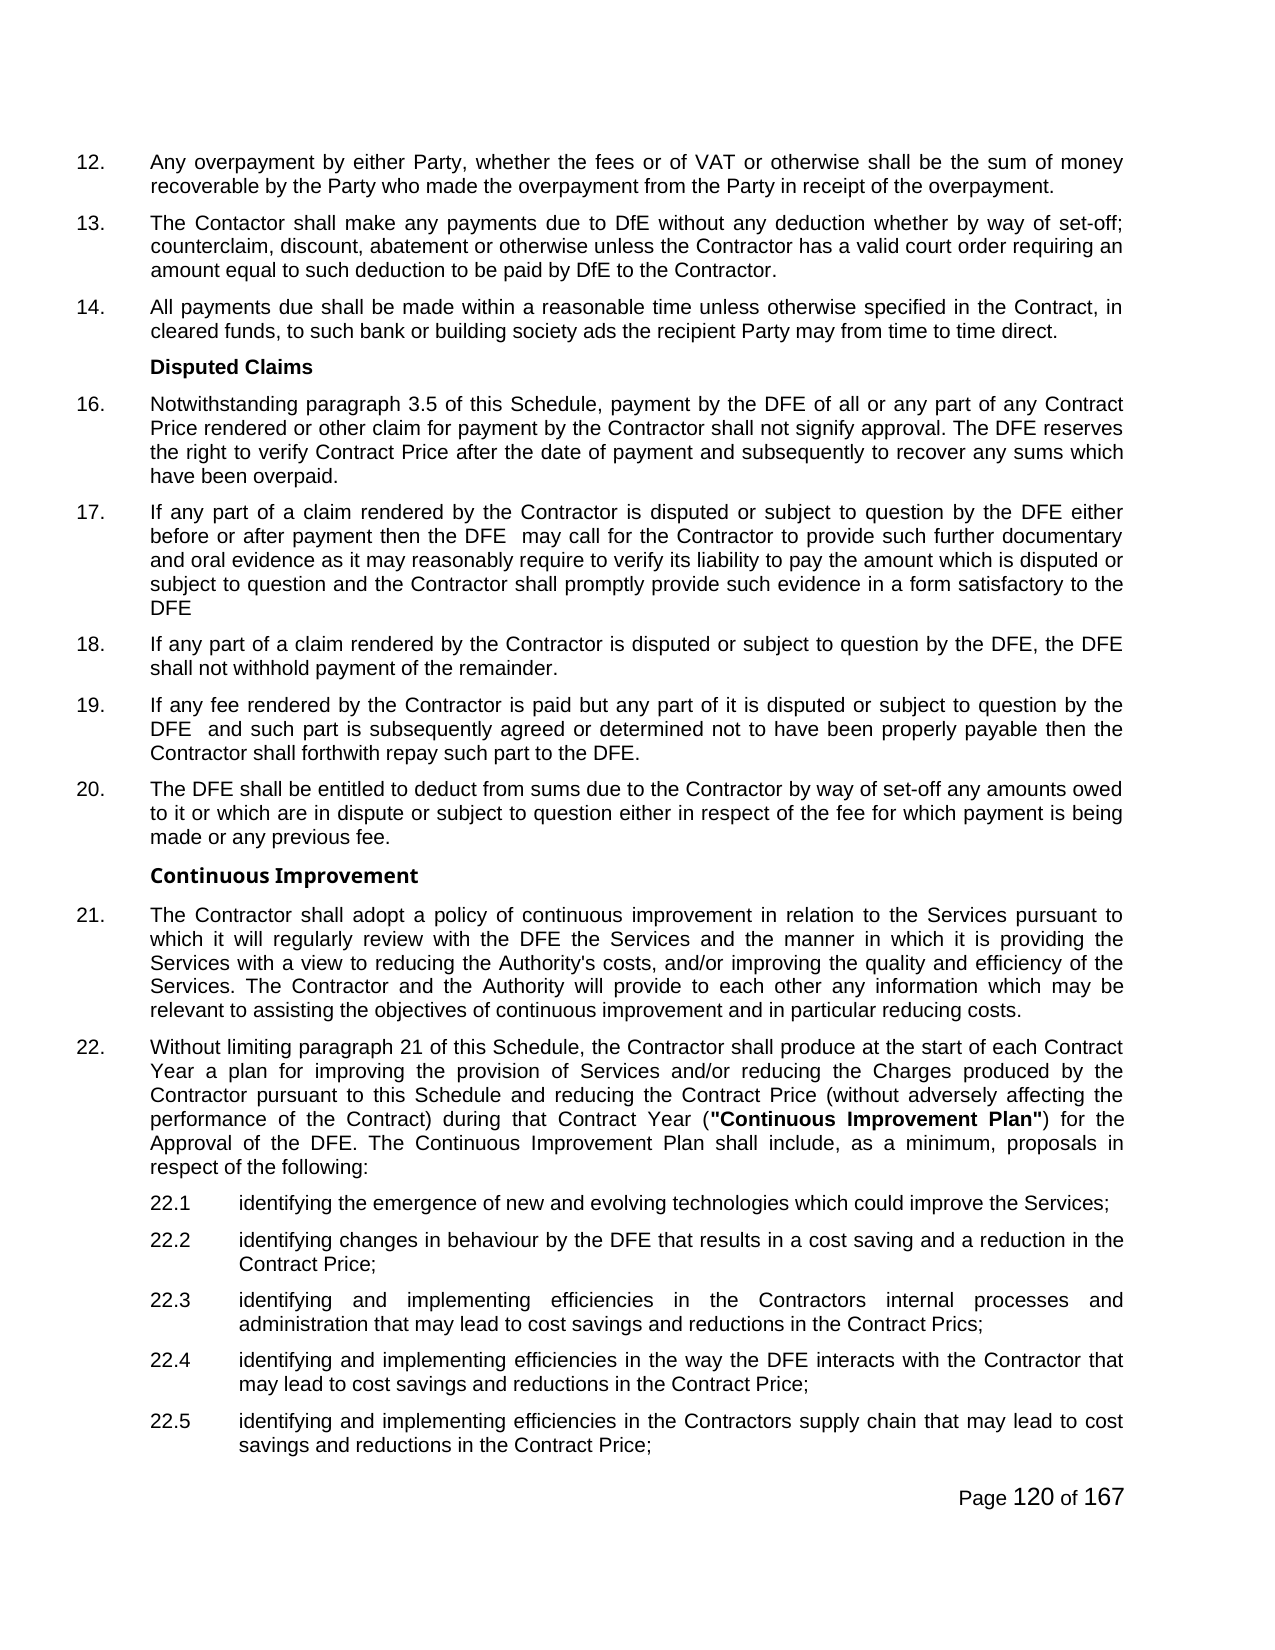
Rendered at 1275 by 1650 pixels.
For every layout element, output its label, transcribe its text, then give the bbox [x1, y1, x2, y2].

list Any overpayment by either Party, whether the fees or of VAT or otherwise shall be the sum of money recoverable by the Party who made the overpayment from the Party in receipt of the overpayment. [76, 150, 1125, 198]
text 20. The DFE shall be entitled to deduct from sums due to the Contractor by way of set-off any amounts owed to it or which are in dispute or subject to question either in respect of the fee for which payment is being made or any previous fee. [76, 777, 1125, 849]
text 22.3 identifying and implementing efficiencies in the Contractors internal processes and administration that may lead to cost savings and reductions in the Contract Prics; [150, 1288, 1125, 1336]
list The Contactor shall make any payments due to DfE without any deduction whether by way of set-off; counterclaim, discount, abatement or otherwise unless the Contractor has a valid court order requiring an amount equal to such deduction to be paid by DfE to the Contractor. [76, 210, 1125, 282]
text 18. If any part of a claim rendered by the Contractor is disputed or subject to question by the DFE, the DFE shall not withhold payment of the remainder. [76, 632, 1125, 680]
text 16. Notwithstanding paragraph 3.5 of this Schedule, payment by the DFE of all or any part of any Contract Price rendered or other claim for payment by the Contractor shall not signify approval. The DFE reserves the right to verify Contract Price after the date of payment and subsequently to recover any sums which have been overpaid. [76, 392, 1125, 487]
text Continuous Improvement [76, 861, 1125, 890]
text 19. If any fee rendered by the Contractor is paid but any part of it is disputed or subject to question by the DFE and such part is subsequently agreed or determined not to have been properly payable then the Contractor shall forthwith repay such part to the DFE. [76, 693, 1125, 764]
text 22.2 identifying changes in behaviour by the DFE that results in a cost saving and a reduction in the Contract Price; [150, 1227, 1125, 1275]
text 22.4 identifying and implementing efficiencies in the way the DFE interacts with the Contractor that may lead to cost savings and reductions in the Contract Price; [150, 1348, 1125, 1396]
text 22.1 identifying the emergence of new and evolving technologies which could improve the Services; [150, 1191, 1125, 1215]
text 22. Without limiting paragraph 21 of this Schedule, the Contractor shall produce at the start of each Contract Year a plan for improving the provision of Services and/or reducing the Charges produced by the Contractor pursuant to this Schedule and reducing the Contract Price (without adversely affecting the performance of the Contract) during that Contract Year ("Continuous Improvement Plan") for the Approval of the DFE. The Continuous Improvement Plan shall include, as a minimum, proposals in respect of the following: [76, 1035, 1125, 1178]
text 17. If any part of a claim rendered by the Contractor is disputed or subject to question by the DFE either before or after payment then the DFE may call for the Contractor to provide such further documentary and oral evidence as it may reasonably require to verify its liability to pay the amount which is disputed or subject to question and the Contractor shall promptly provide such evidence in a form satisfactory to the DFE [76, 500, 1125, 620]
text 21. The Contractor shall adopt a policy of continuous improvement in relation to the Services pursuant to which it will regularly review with the DFE the Services and the manner in which it is providing the Services with a view to reducing the Authority's costs, and/or improving the quality and efficiency of the Services. The Contractor and the Authority will provide to each other any information which may be relevant to assisting the objectives of continuous improvement and in particular reducing costs. [76, 902, 1125, 1022]
list All payments due shall be made within a reasonable time unless otherwise specified in the Contract, in cleared funds, to such bank or building society ads the recipient Party may from time to time direct. [76, 295, 1125, 343]
text Disputed Claims [150, 355, 1125, 379]
text 22.5 identifying and implementing efficiencies in the Contractors supply chain that may lead to cost savings and reductions in the Contract Price; [150, 1409, 1125, 1457]
